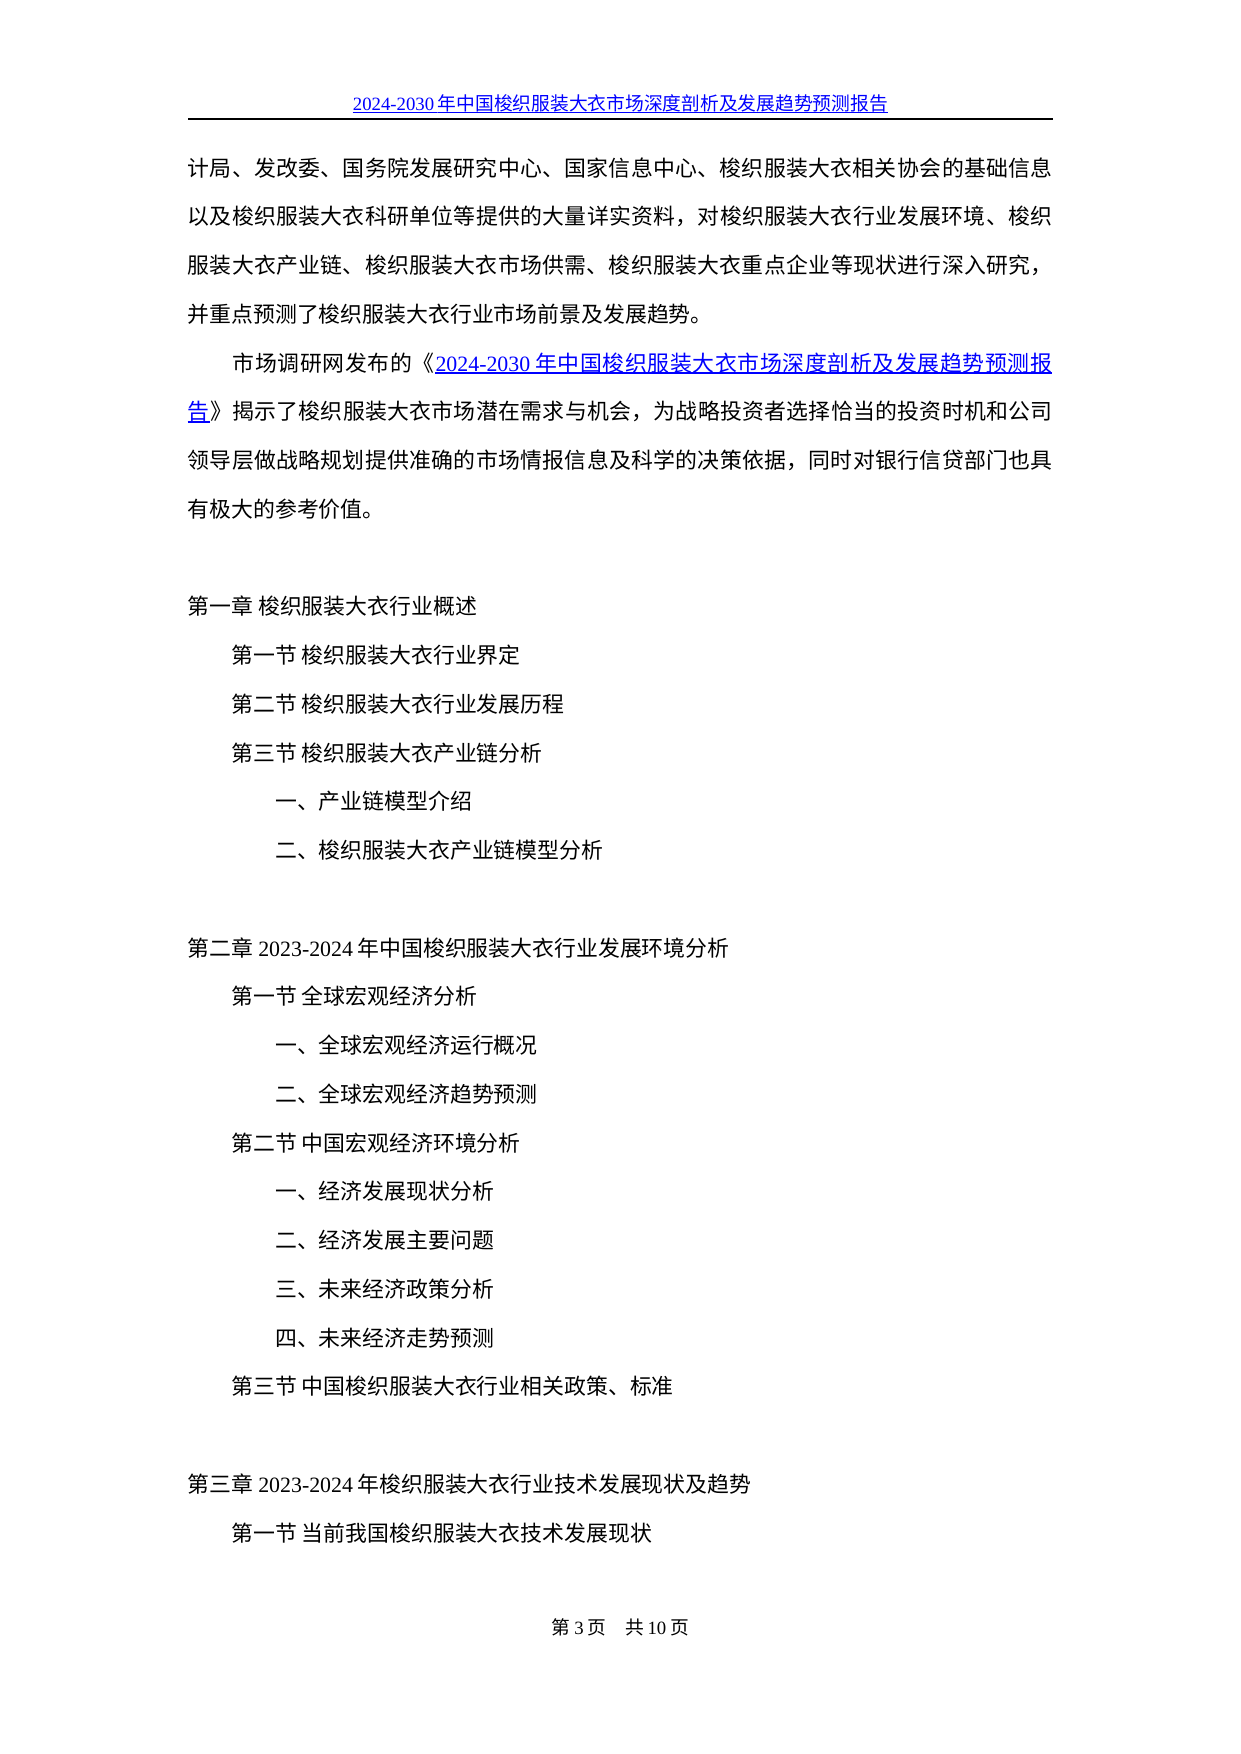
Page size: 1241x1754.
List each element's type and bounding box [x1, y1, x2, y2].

text [187, 150, 1053, 1548]
